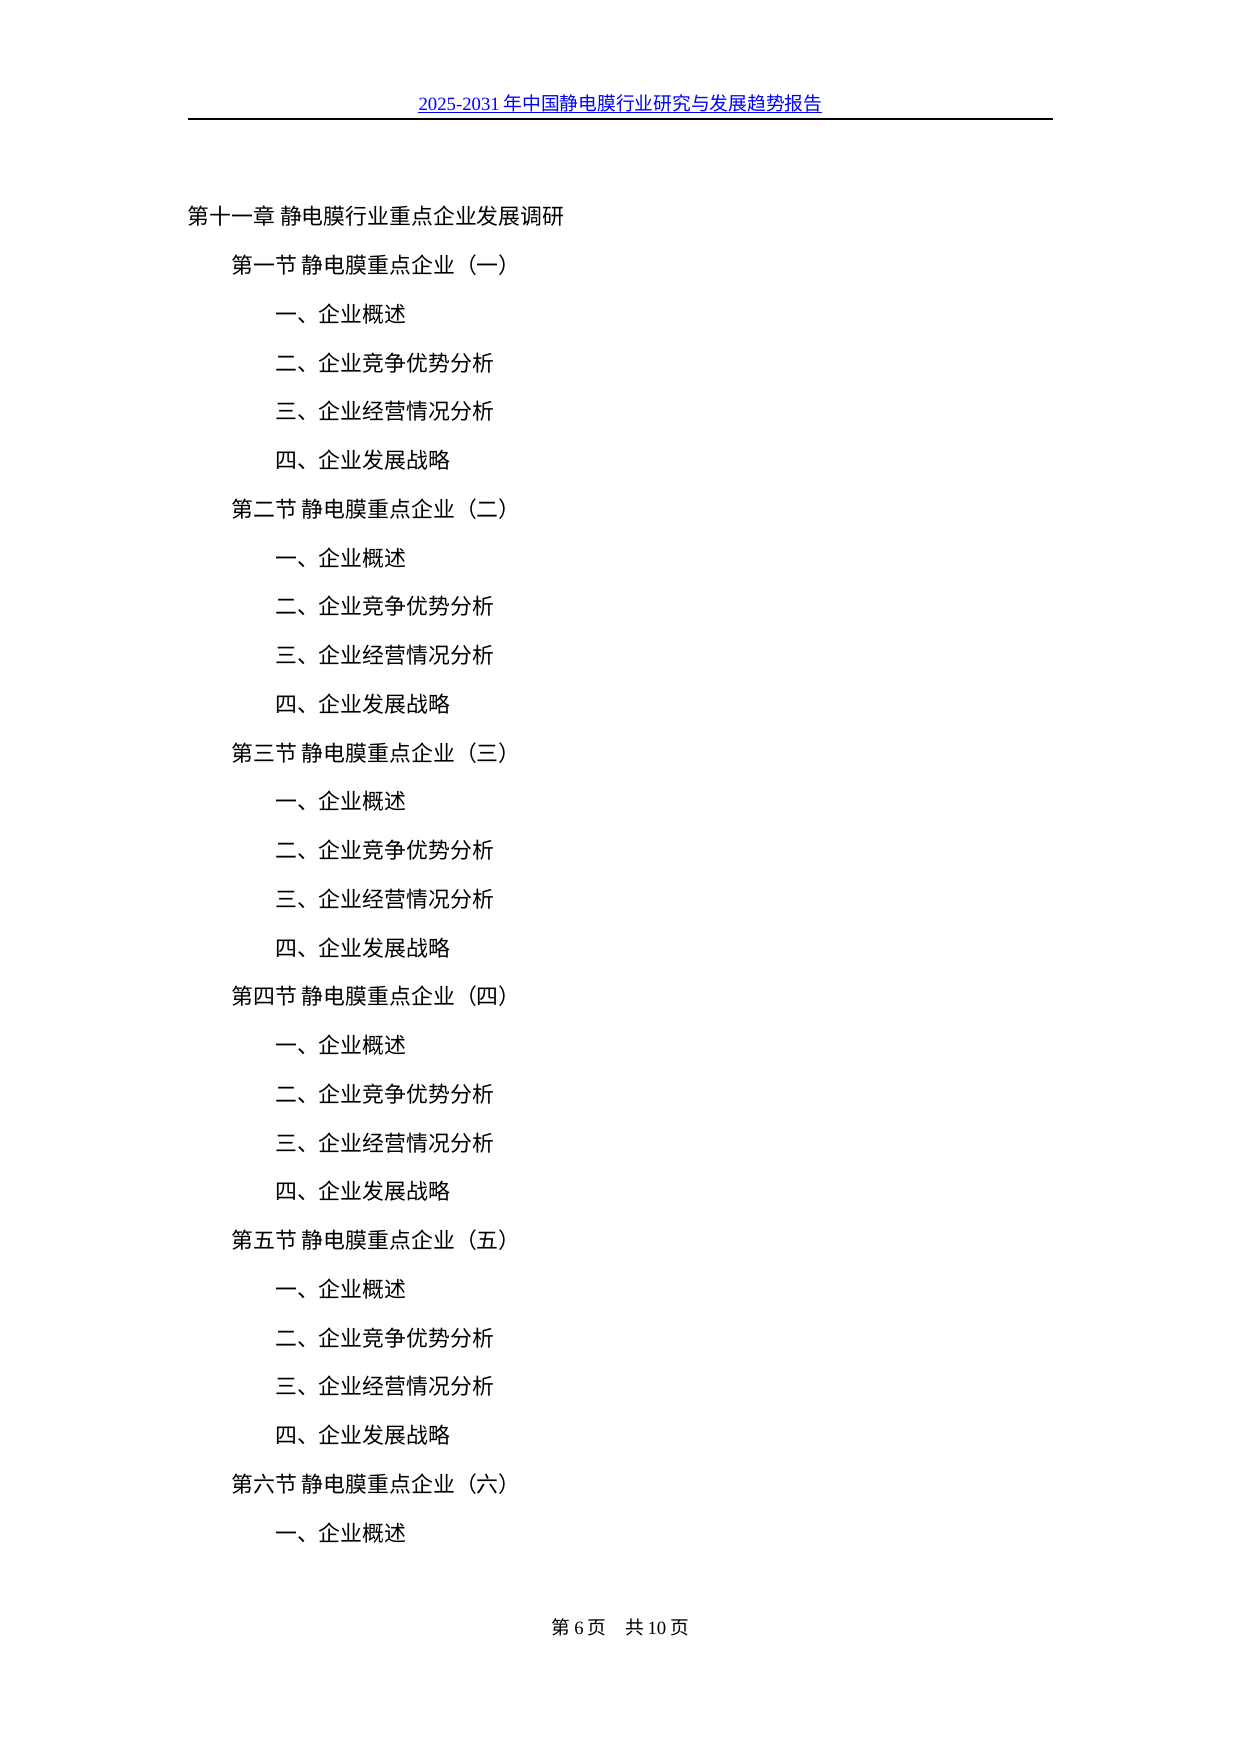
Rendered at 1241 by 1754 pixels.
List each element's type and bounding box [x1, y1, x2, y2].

text [187, 150, 1053, 1548]
